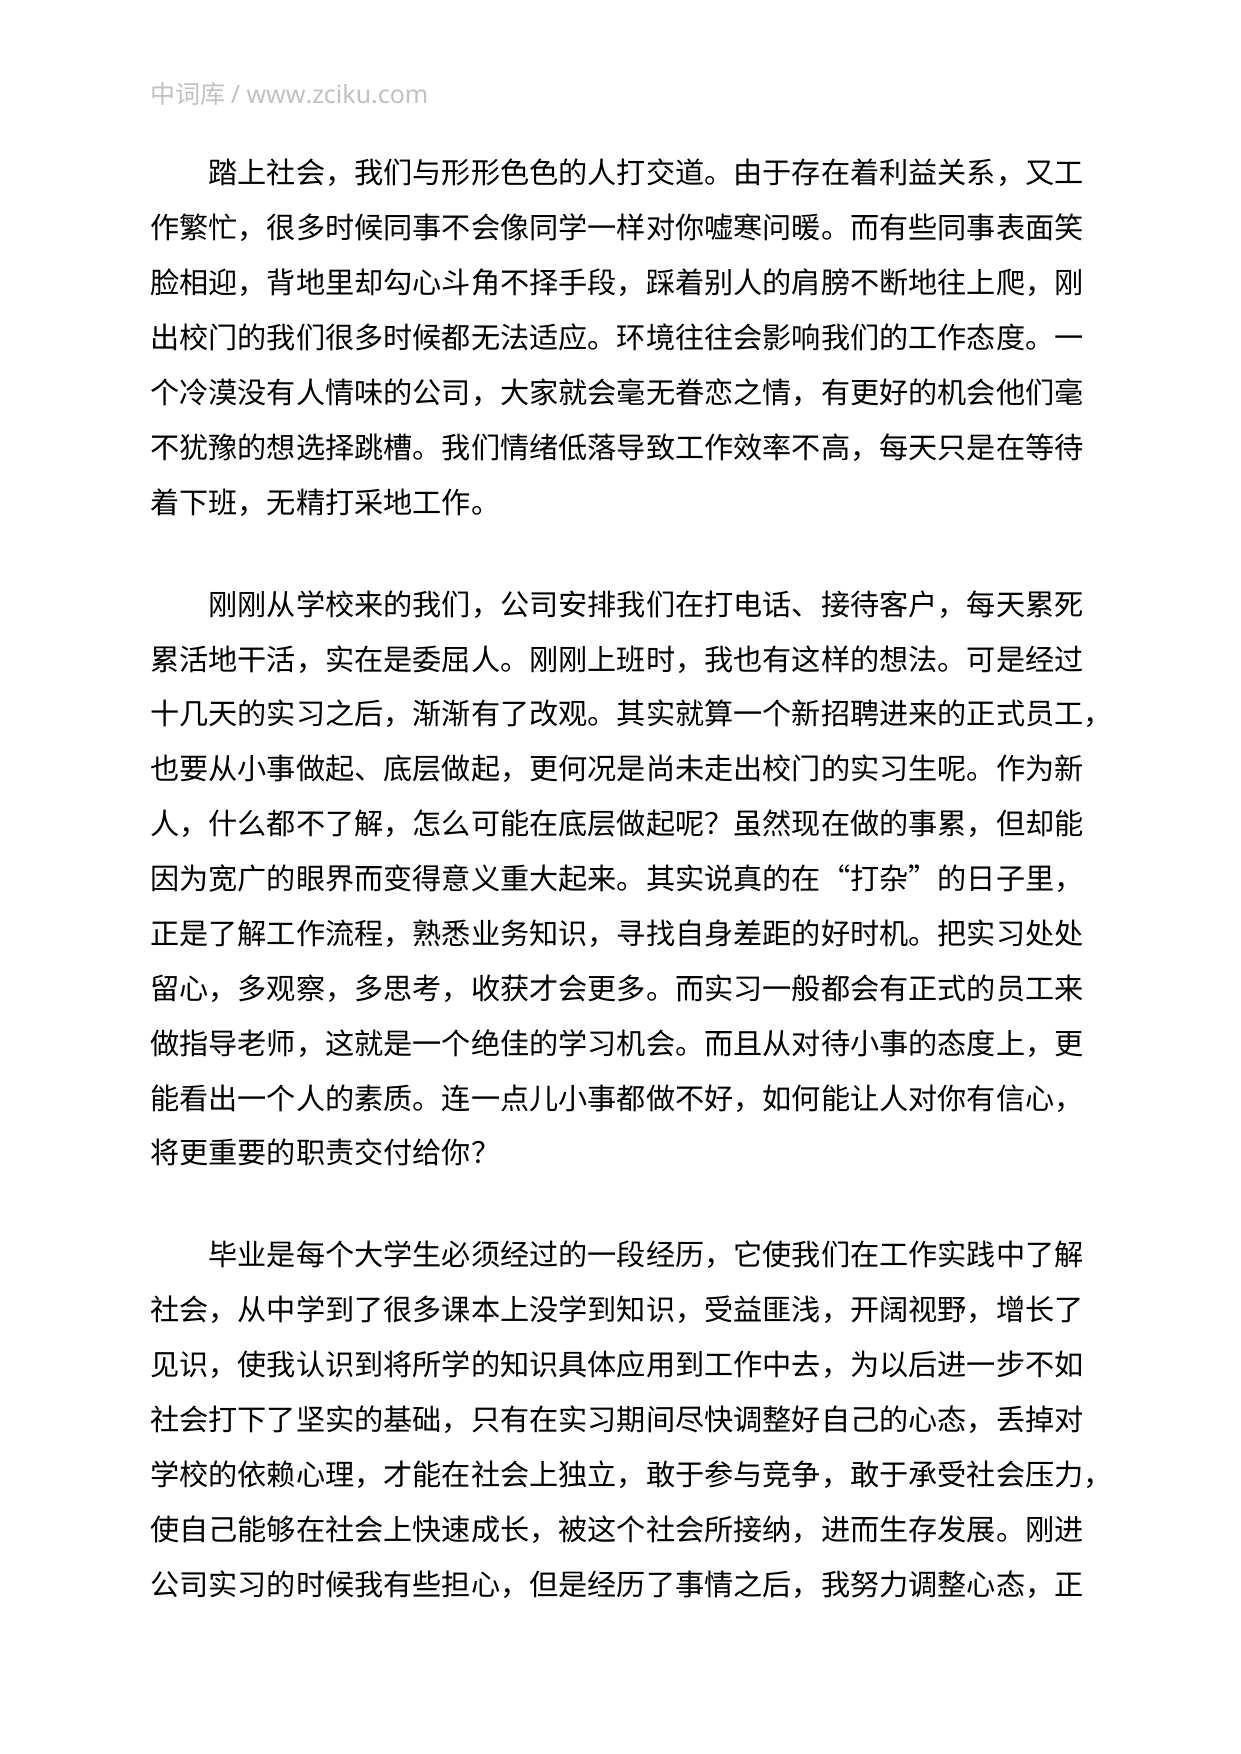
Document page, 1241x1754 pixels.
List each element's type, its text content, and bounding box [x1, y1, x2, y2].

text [150, 1232, 1090, 1603]
text 刚刚从学校来的我们，公司安排我们在打电话、接待客户，每天累死累活地干活，实在是委屈人。刚刚上班时，我也有这样的想法。可是经过十几天的实习之后，渐渐有了改观。其实就算一个新招聘进来的正式员工，也要从小事做起、底层做起，更何况是尚未走出校门的实习生呢。作为新人，什么都不了解，怎么可能在底层做起呢？虽然现在做的事累，但却能因为宽广的眼界而变得意义重大起来。其实说真的在“打杂”的日子里，正是了解工作流程，熟悉业务知识，寻找自身差距的好时机。把实习处处留心，多观察，多思考，收获才会更多。而实习一般都会有正式的员工来做指导老师，这就是一个绝佳的学习机会。而且从对待小事的态度上，更能看出一个人的素质。连一点儿小事都做不好，如何能让人对你有信心，将更重要的职责交付给你？ [150, 581, 1090, 1172]
text 踏上社会，我们与形形色色的人打交道。由于存在着利益关系，又工作繁忙，很多时候同事不会像同学一样对你嘘寒问暖。而有些同事表面笑脸相迎，背地里却勾心斗角不择手段，踩着别人的肩膀不断地往上爬，刚出校门的我们很多时候都无法适应。环境往往会影响我们的工作态度。一个冷漠没有人情味的公司，大家就会毫无眷恋之情，有更好的机会他们毫不犹豫的想选择跳槽。我们情绪低落导致工作效率不高，每天只是在等待着下班，无精打采地工作。 [150, 150, 1090, 522]
